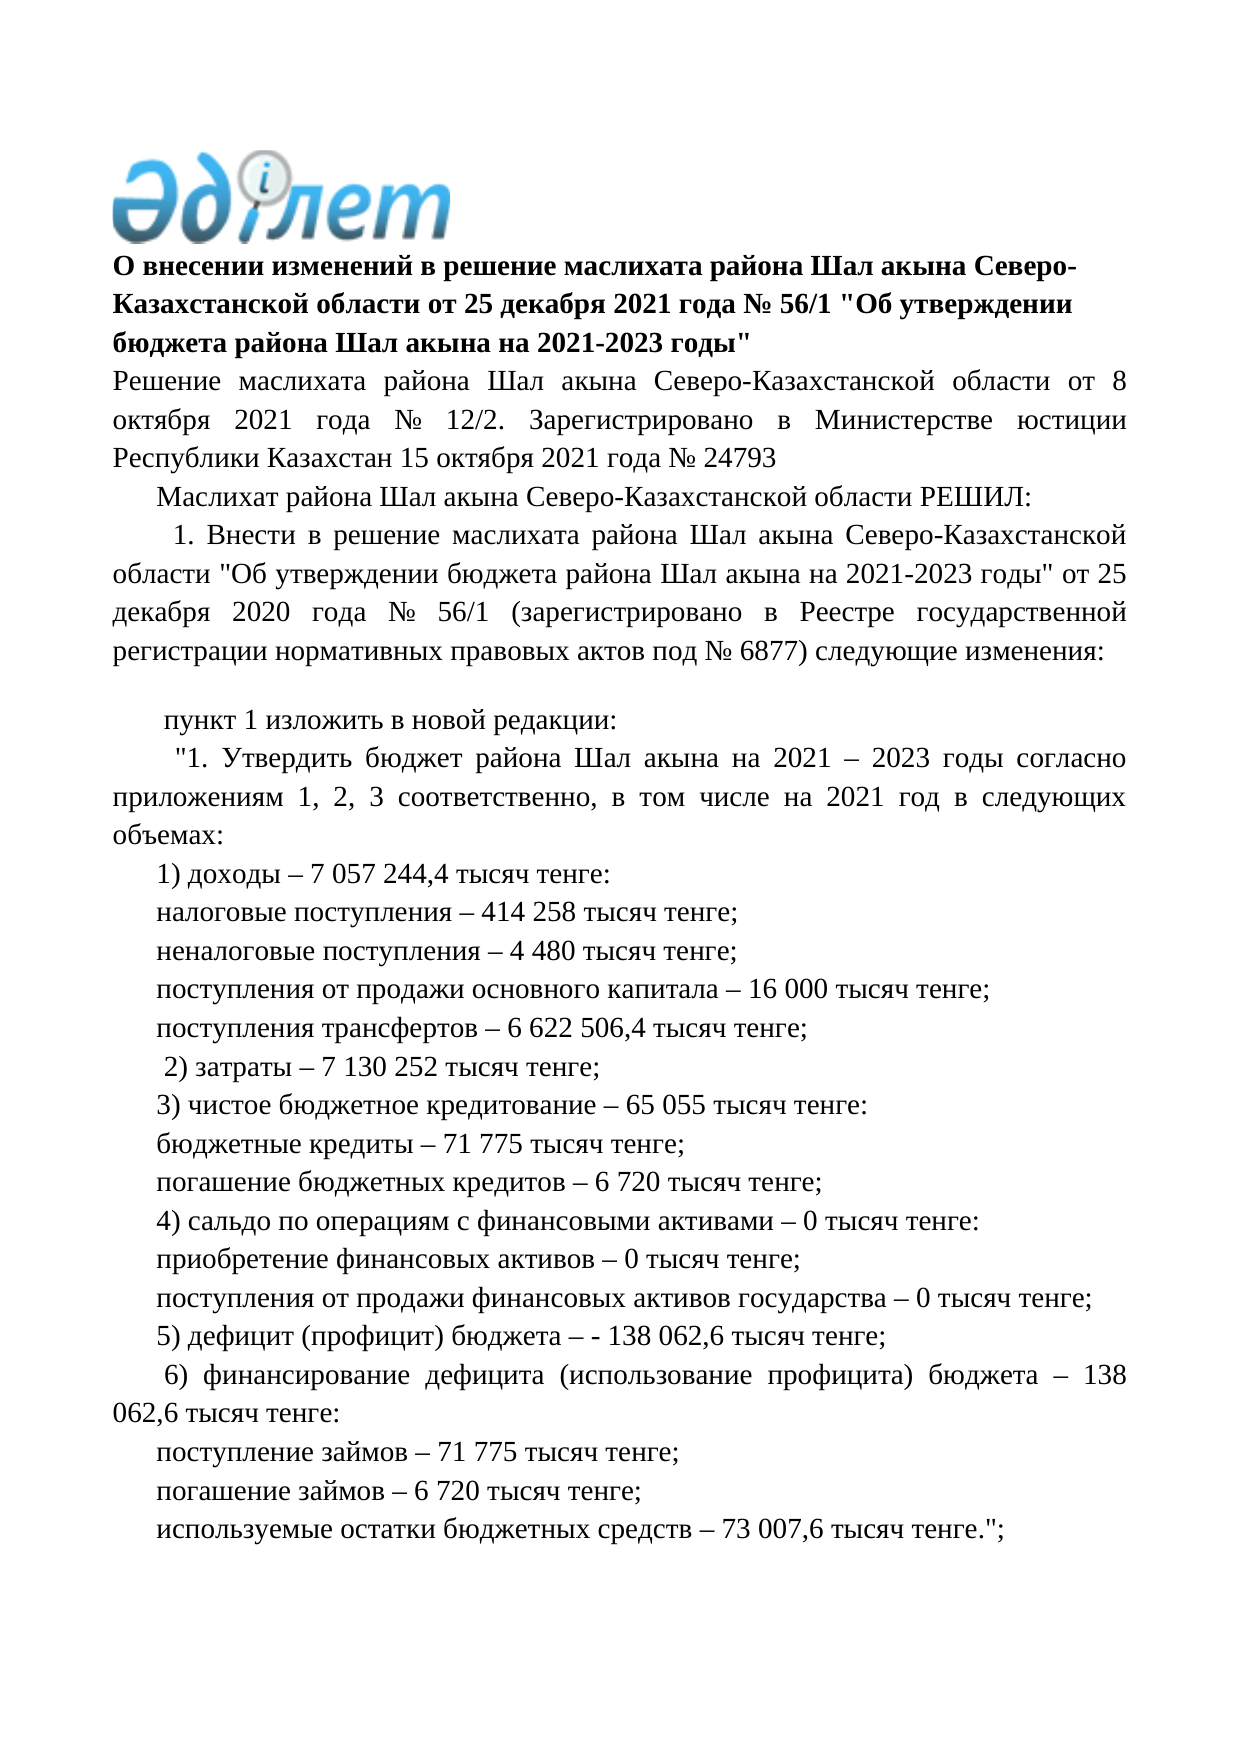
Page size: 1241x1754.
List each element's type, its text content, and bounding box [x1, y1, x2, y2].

text используемые остатки бюджетных средств – 73 007,6 тысяч тенге."; [112, 1511, 1128, 1545]
text поступления от продажи финансовых активов государства – 0 тысяч тенге; [112, 1280, 1128, 1313]
text О внесении изменений в решение маслихата района Шал акына Северо-Казахстанской области от 25 декабря 2021 года № 56/1 "Об утверждении бюджета района Шал акына на 2021-2023 годы" [112, 248, 1128, 358]
text приобретение финансовых активов – 0 тысяч тенге; [112, 1241, 1128, 1275]
text 1. Внести в решение маслихата района Шал акына Северо-Казахстанской области "Об утверждении бюджета района Шал акына на 2021-2023 годы" от 25 декабря 2020 года № 56/1 (зарегистрировано в Реестре государственной регистрации нормативных правовых актов под № 6877) следующие изменения: [112, 517, 1128, 667]
text поступления трансфертов – 6 622 506,4 тысяч тенге; [112, 1010, 1128, 1044]
text поступление займов – 71 775 тысяч тенге; [112, 1434, 1128, 1468]
text 1) доходы – 7 057 244,4 тысяч тенге: [112, 856, 1128, 889]
text Решение маслихата района Шал акына Северо-Казахстанской области от 8 октября 2021 года № 12/2. Зарегистрировано в Министерстве юстиции Республики Казахстан 15 октября 2021 года № 24793 [112, 363, 1128, 474]
text 4) сальдо по операциям с финансовыми активами – 0 тысяч тенге: [112, 1203, 1128, 1236]
text "1. Утвердить бюджет района Шал акына на 2021 – 2023 годы согласно приложениям 1, 2, 3 соответственно, в том числе на 2021 год в следующих объемах: [112, 740, 1128, 851]
text 3) чистое бюджетное кредитование – 65 055 тысяч тенге: [112, 1087, 1128, 1121]
text Маслихат района Шал акына Северо-Казахстанской области РЕШИЛ: [112, 479, 1128, 512]
text 5) дефицит (профицит) бюджета – - 138 062,6 тысяч тенге; [112, 1318, 1128, 1352]
text погашение бюджетных кредитов – 6 720 тысяч тенге; [112, 1164, 1128, 1198]
text 2) затраты – 7 130 252 тысяч тенге; [112, 1049, 1128, 1082]
text налоговые поступления – 414 258 тысяч тенге; [112, 894, 1128, 928]
text погашение займов – 6 720 тысяч тенге; [112, 1473, 1128, 1506]
text пункт 1 изложить в новой редакции: [112, 702, 1128, 735]
picture [112, 150, 451, 244]
text бюджетные кредиты – 71 775 тысяч тенге; [112, 1126, 1128, 1159]
text неналоговые поступления – 4 480 тысяч тенге; [112, 933, 1128, 967]
text 6) финансирование дефицита (использование профицита) бюджета – 138 062,6 тысяч тенге: [112, 1357, 1128, 1429]
text поступления от продажи основного капитала – 16 000 тысяч тенге; [112, 972, 1128, 1005]
